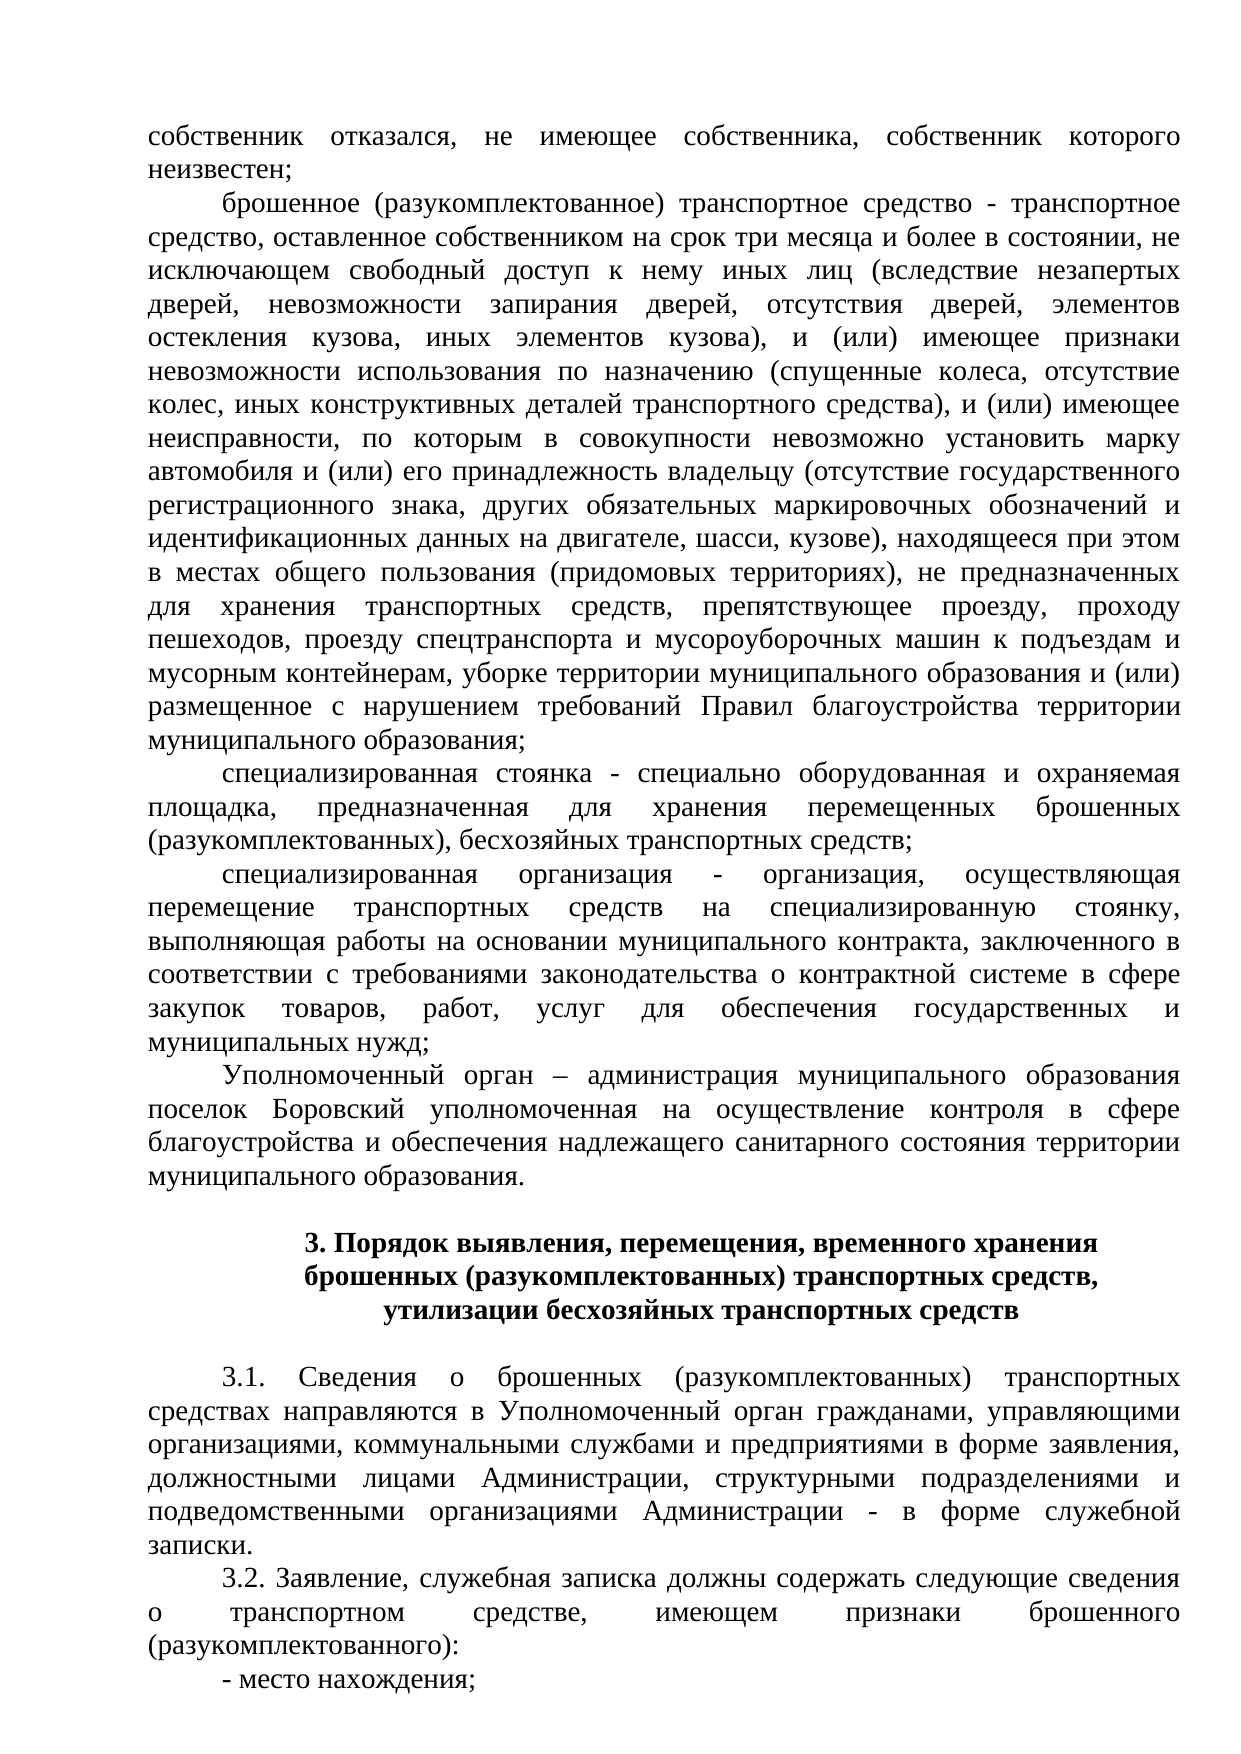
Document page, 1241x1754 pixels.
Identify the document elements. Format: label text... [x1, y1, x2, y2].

text утилизации бесхозяйных транспортных средств [148, 1292, 1181, 1326]
text 3.1. Сведения о брошенных (разукомплектованных) транспортных средствах направляются в Уполномоченный орган гражданами, управляющими организациями, коммунальными службами и предприятиями в форме заявления, должностными лицами Администрации, структурными подразделениями и подведомственными организациями Администрации - в форме служебной записки. [148, 1359, 1181, 1560]
text специализированная стоянка - специально оборудованная и охраняемая площадка, предназначенная для хранения перемещенных брошенных (разукомплектованных), бесхозяйных транспортных средств; [148, 755, 1181, 856]
text Уполномоченный орган – администрация муниципального образования поселок Боровский уполномоченная на осуществление контроля в сфере благоустройства и обеспечения надлежащего санитарного состояния территории муниципального образования. [148, 1057, 1181, 1191]
text 3. Порядок выявления, перемещения, временного хранения [148, 1225, 1181, 1258]
text специализированная организация - организация, осуществляющая перемещение транспортных средств на специализированную стоянку, выполняющая работы на основании муниципального контракта, заключенного в соответствии с требованиями законодательства о контрактной системе в сфере закупок товаров, работ, услуг для обеспечения государственных и муниципальных нужд; [148, 856, 1181, 1057]
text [148, 118, 1181, 185]
text 3.2. Заявление, служебная записка должны содержать следующие сведения о транспортном средстве, имеющем признаки брошенного (разукомплектованного): [148, 1560, 1181, 1661]
text брошенное (разукомплектованное) транспортное средство - транспортное средство, оставленное собственником на срок три месяца и более в состоянии, не исключающем свободный доступ к нему иных лиц (вследствие незапертых дверей, невозможности запирания дверей, отсутствия дверей, элементов остекления кузова, иных элементов кузова), и (или) имеющее признаки невозможности использования по назначению (спущенные колеса, отсутствие колес, иных конструктивных деталей транспортного средства), и (или) имеющее неисправности, по которым в совокупности невозможно установить марку автомобиля и (или) его принадлежность владельцу (отсутствие государственного регистрационного знака, других обязательных маркировочных обозначений и идентификационных данных на двигателе, шасси, кузове), находящееся при этом в местах общего пользования (придомовых территориях), не предназначенных для хранения транспортных средств, препятствующее проезду, проходу пешеходов, проезду спецтранспорта и мусороуборочных машин к подъездам и мусорным контейнерам, уборке территории муниципального образования и (или) размещенное с нарушением требований Правил благоустройства территории муниципального образования; [148, 185, 1181, 755]
text - место нахождения; [148, 1661, 1181, 1694]
text брошенных (разукомплектованных) транспортных средств, [148, 1258, 1181, 1292]
